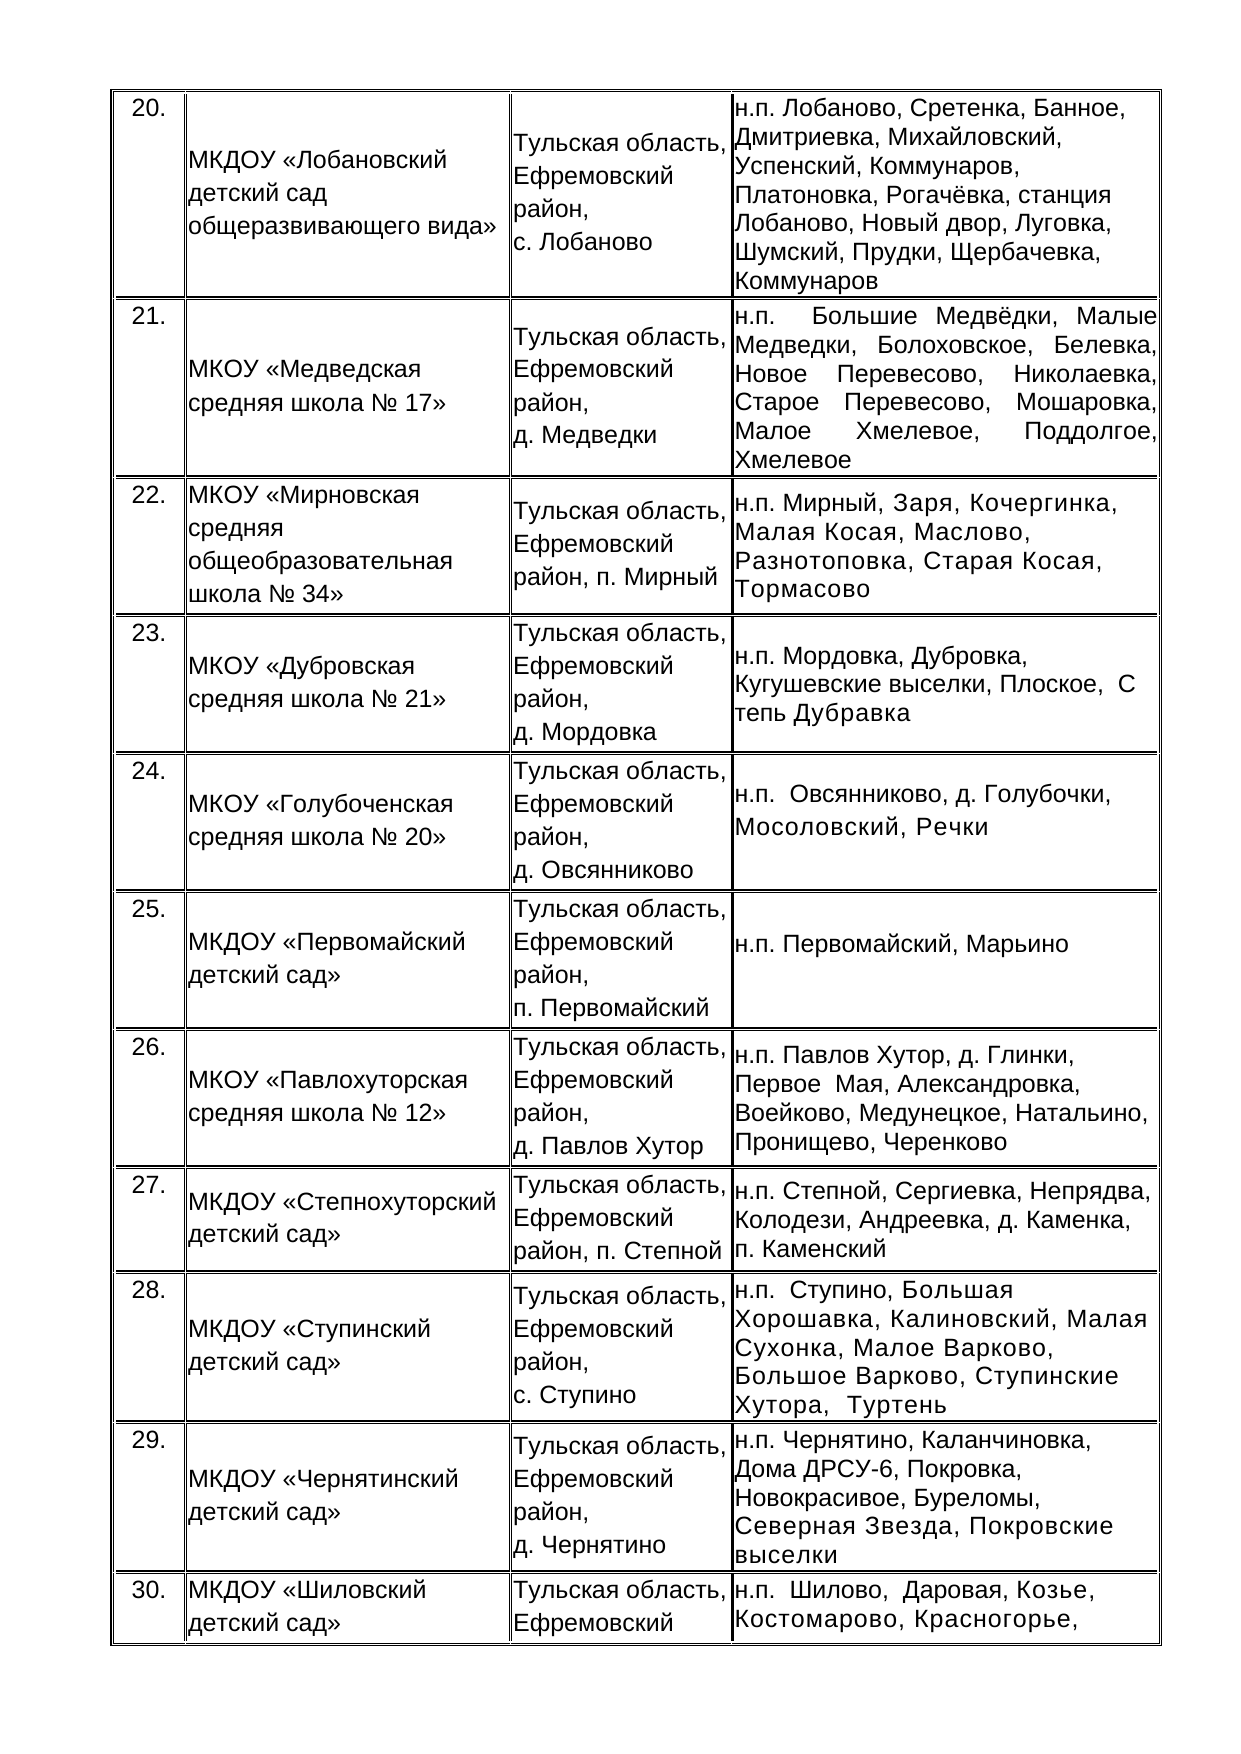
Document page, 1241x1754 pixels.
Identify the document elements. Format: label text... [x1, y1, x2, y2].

table_cell МКОУ «Голубоченская средняя школа № 20» [187, 755, 509, 889]
table_cell н.п. Большие Медвёдки, Малые Медведки, Болоховское, Белевка, Новое Перевесово, Николаевка, Старое Перевесово, Мошаровка, Малое Хмелевое, Поддолгое, Хмелевое [734, 296, 1159, 475]
table_cell 24. [114, 751, 184, 889]
table_cell Тульская область, Ефремовский район, п. Первомайский [512, 893, 731, 1027]
table_cell МКОУ «Павлохуторская средняя школа № 12» [187, 1031, 509, 1165]
table_cell н.п. Лобаново, Сретенка, Банное, Дмитриевка, Михайловский, Успенский, Коммунаров, Платоновка, Рогачёвка, станция Лобаново, Новый двор, Луговка, Шумский, Прудки, Щербачевка, Коммунаров [732, 92, 1159, 296]
table_cell Тульская область, Ефремовский район, д. Медведки [512, 300, 731, 475]
table_cell н.п. Первомайский, Марьино [734, 889, 1159, 1027]
table_cell Тульская область, Ефремовский район, с. Лобаново [511, 90, 732, 296]
table_cell МКОУ «Дубровская средняя школа № 21» [187, 617, 509, 751]
table_cell МКДОУ «Чернятинский детский сад» [187, 1424, 509, 1570]
table_cell н.п. Чернятино, Каланчиновка, Дома ДРСУ-6, Покровка, Новокрасивое, Буреломы, Северная Звезда, Покровские выселки [734, 1420, 1159, 1570]
table_cell н.п. Мордовка, Дубровка, Кугушевские выселки, Плоское, С тепь Дубравка [734, 613, 1159, 751]
table_cell 29. [114, 1420, 184, 1570]
table_cell н.п. Овсянниково, д. Голубочки, Мосоловский, Речки [734, 751, 1159, 889]
table_cell МКОУ «Медведская средняя школа № 17» [187, 300, 509, 475]
table_cell Тульская область, Ефремовский район, д. Овсянниково [512, 755, 731, 889]
table_cell Тульская область, Ефремовский район, д. Мордовка [512, 617, 731, 751]
table_cell Тульская область, Ефремовский район, п. Степной [512, 1169, 731, 1270]
table_cell 30. [114, 1570, 186, 1642]
table_cell 21. [114, 296, 184, 475]
table_cell 26. [114, 1027, 184, 1165]
table_cell МКОУ «Мирновская средняя общеобразовательная школа № 34» [187, 479, 509, 613]
table_cell МКДОУ «Лобановский детский сад общеразвивающего вида» [186, 92, 511, 296]
table_cell 28. [114, 1270, 184, 1420]
table_cell н.п. Ступино, Большая Хорошавка, Калиновский, Малая Сухонка, Малое Варково, Большое Варково, Ступинские Хутора, Туртень [734, 1270, 1159, 1420]
table_cell МКДОУ «Степнохуторский детский сад» [187, 1169, 509, 1270]
table_cell н.п. Павлов Хутор, д. Глинки, Первое Мая, Александровка, Воейково, Медунецкое, Натальино, Пронищево, Черенково [734, 1027, 1159, 1165]
table_cell 22. [114, 475, 184, 613]
table_cell 20. [114, 92, 186, 296]
table_cell Тульская область, Ефремовский район, с. Ступино [512, 1274, 731, 1420]
table_cell МКДОУ «Ступинский детский сад» [187, 1274, 509, 1420]
table_cell 23. [114, 613, 184, 751]
table_cell н.п. Степной, Сергиевка, Непрядва, Колодези, Андреевка, д. Каменка, п. Каменский [734, 1165, 1159, 1270]
table_cell 25. [114, 889, 184, 1027]
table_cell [511, 1574, 732, 1642]
table_cell н.п. Мирный, Заря, Кочергинка, Малая Косая, Маслово, Разнотоповка, Старая Косая, Тормасово [734, 475, 1159, 613]
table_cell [732, 1570, 1159, 1642]
table_cell Тульская область, Ефремовский район, д. Чернятино [512, 1424, 731, 1570]
table_cell МКДОУ «Первомайский детский сад» [187, 893, 509, 1027]
table_cell Тульская область, Ефремовский район, д. Павлов Хутор [512, 1031, 731, 1165]
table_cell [186, 1574, 511, 1642]
table_cell Тульская область, Ефремовский район, п. Мирный [512, 479, 731, 613]
table_cell 27. [114, 1165, 184, 1270]
